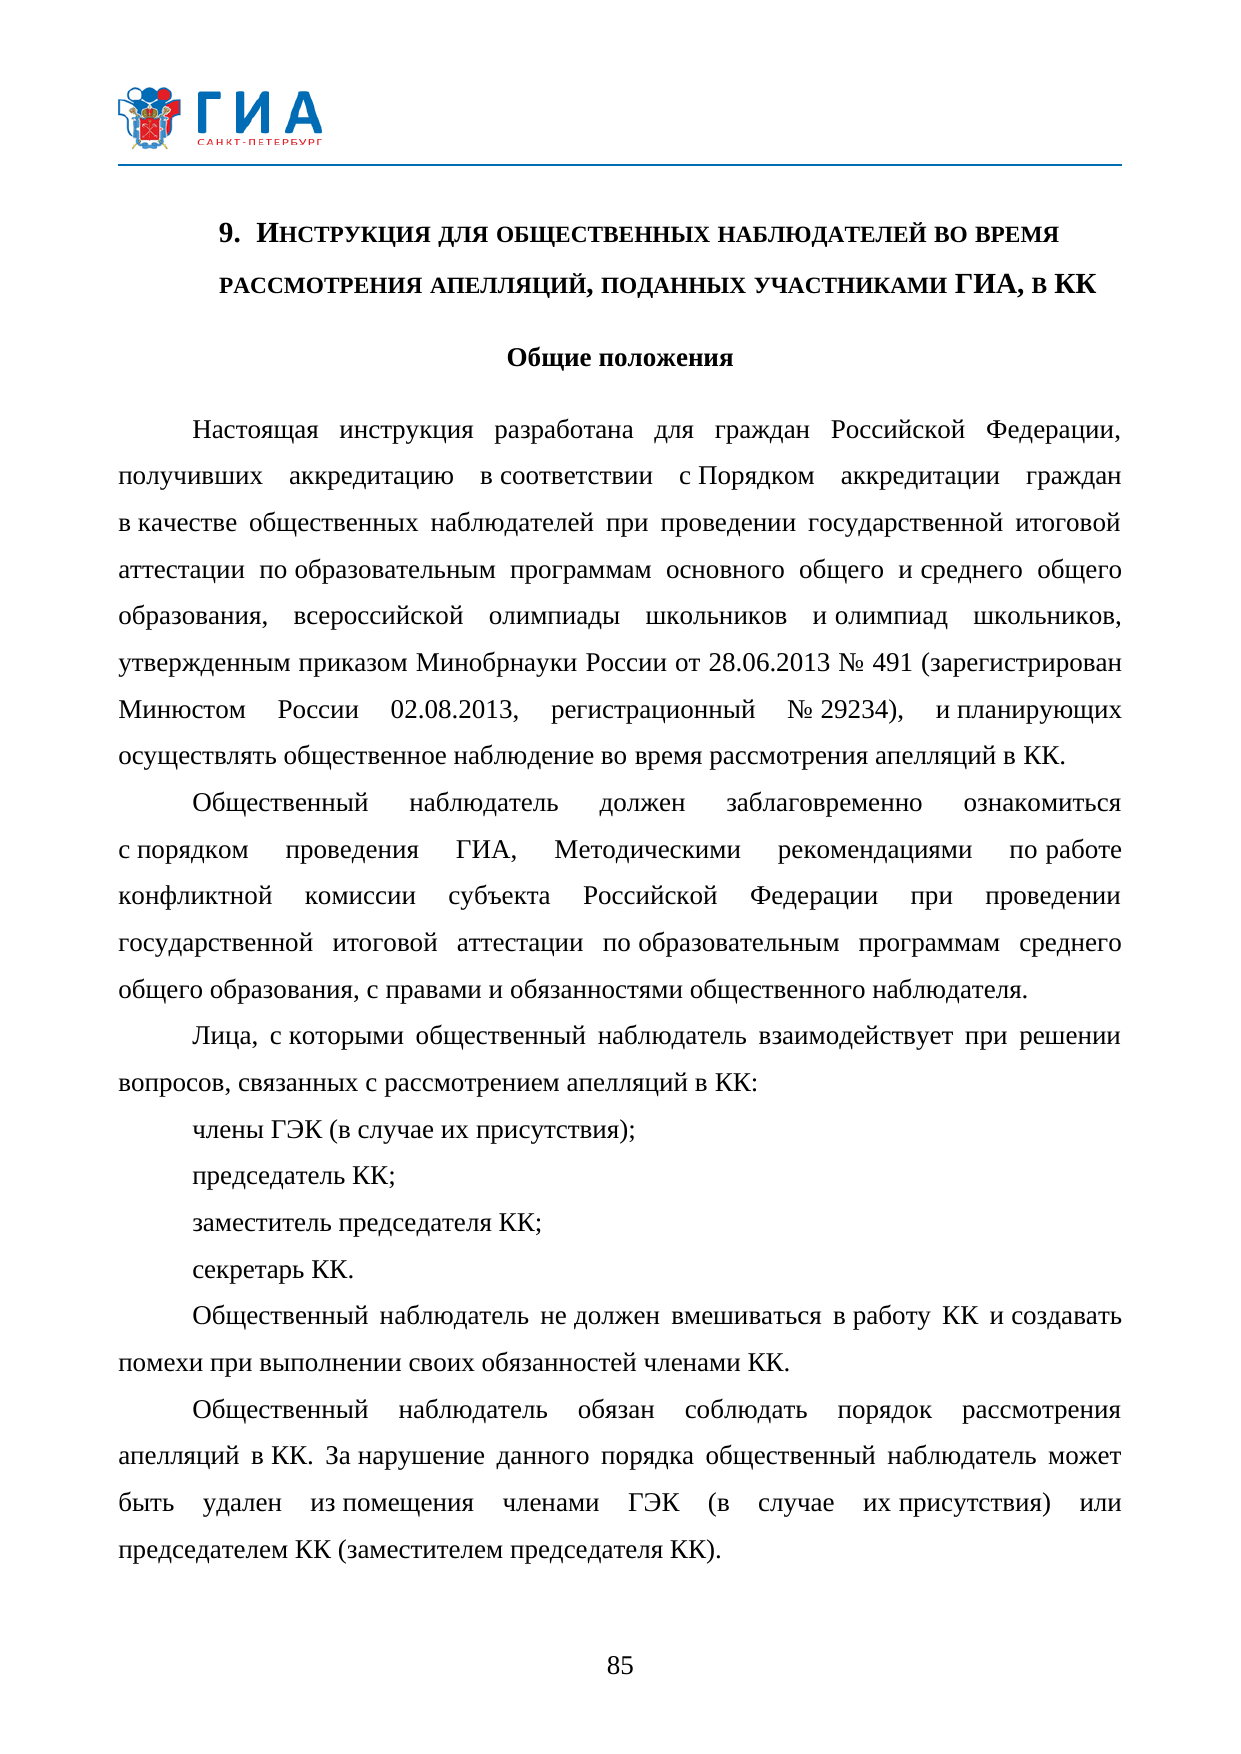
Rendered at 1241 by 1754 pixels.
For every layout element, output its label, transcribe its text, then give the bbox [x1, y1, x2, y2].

text Общественный наблюдатель не должен вмешиваться в работу КК и создавать помехи при выполнении своих обязанностей членами КК. [118, 1299, 1122, 1377]
subtitle Общие положения [118, 341, 1122, 372]
picture [118, 73, 322, 163]
text Общественный наблюдатель обязан соблюдать порядок рассмотрения апелляций в КК. За нарушение данного порядка общественный наблюдатель может быть удален из помещения членами ГЭК (в случае их присутствия) или председателем КК (заместителем председателя КК). [118, 1393, 1122, 1564]
text Лица, с которыми общественный наблюдатель взаимодействует при решении вопросов, связанных с рассмотрением апелляций в КК: [118, 1019, 1122, 1097]
subtitle Инструкция для общественных наблюдателей во время рассмотрения апелляций, поданных участниками ГИА, в КК [156, 216, 1122, 299]
text Настоящая инструкция разработана для граждан Российской Федерации, получивших аккредитацию в соответствии с Порядком аккредитации граждан в качестве общественных наблюдателей при проведении государственной итоговой аттестации по образовательным программам основного общего и среднего общего образования, всероссийской олимпиады школьников и олимпиад школьников, утвержденным приказом Минобрнауки России от 28.06.2013 № 491 (зарегистрирован Минюстом России 02.08.2013, регистрационный № 29234), и планирующих осуществлять общественное наблюдение во время рассмотрения апелляций в КК. [118, 413, 1122, 771]
text председатель КК; [118, 1159, 1122, 1191]
text Общественный наблюдатель должен заблаговременно ознакомиться с порядком проведения ГИА, Методическими рекомендациями по работе конфликтной комиссии субъекта Российской Федерации при проведении государственной итоговой аттестации по образовательным программам среднего общего образования, с правами и обязанностями общественного наблюдателя. [118, 786, 1122, 1004]
text члены ГЭК (в случае их присутствия); [118, 1113, 1122, 1144]
text секретарь КК. [118, 1253, 1122, 1284]
text заместитель председателя КК; [118, 1206, 1122, 1237]
